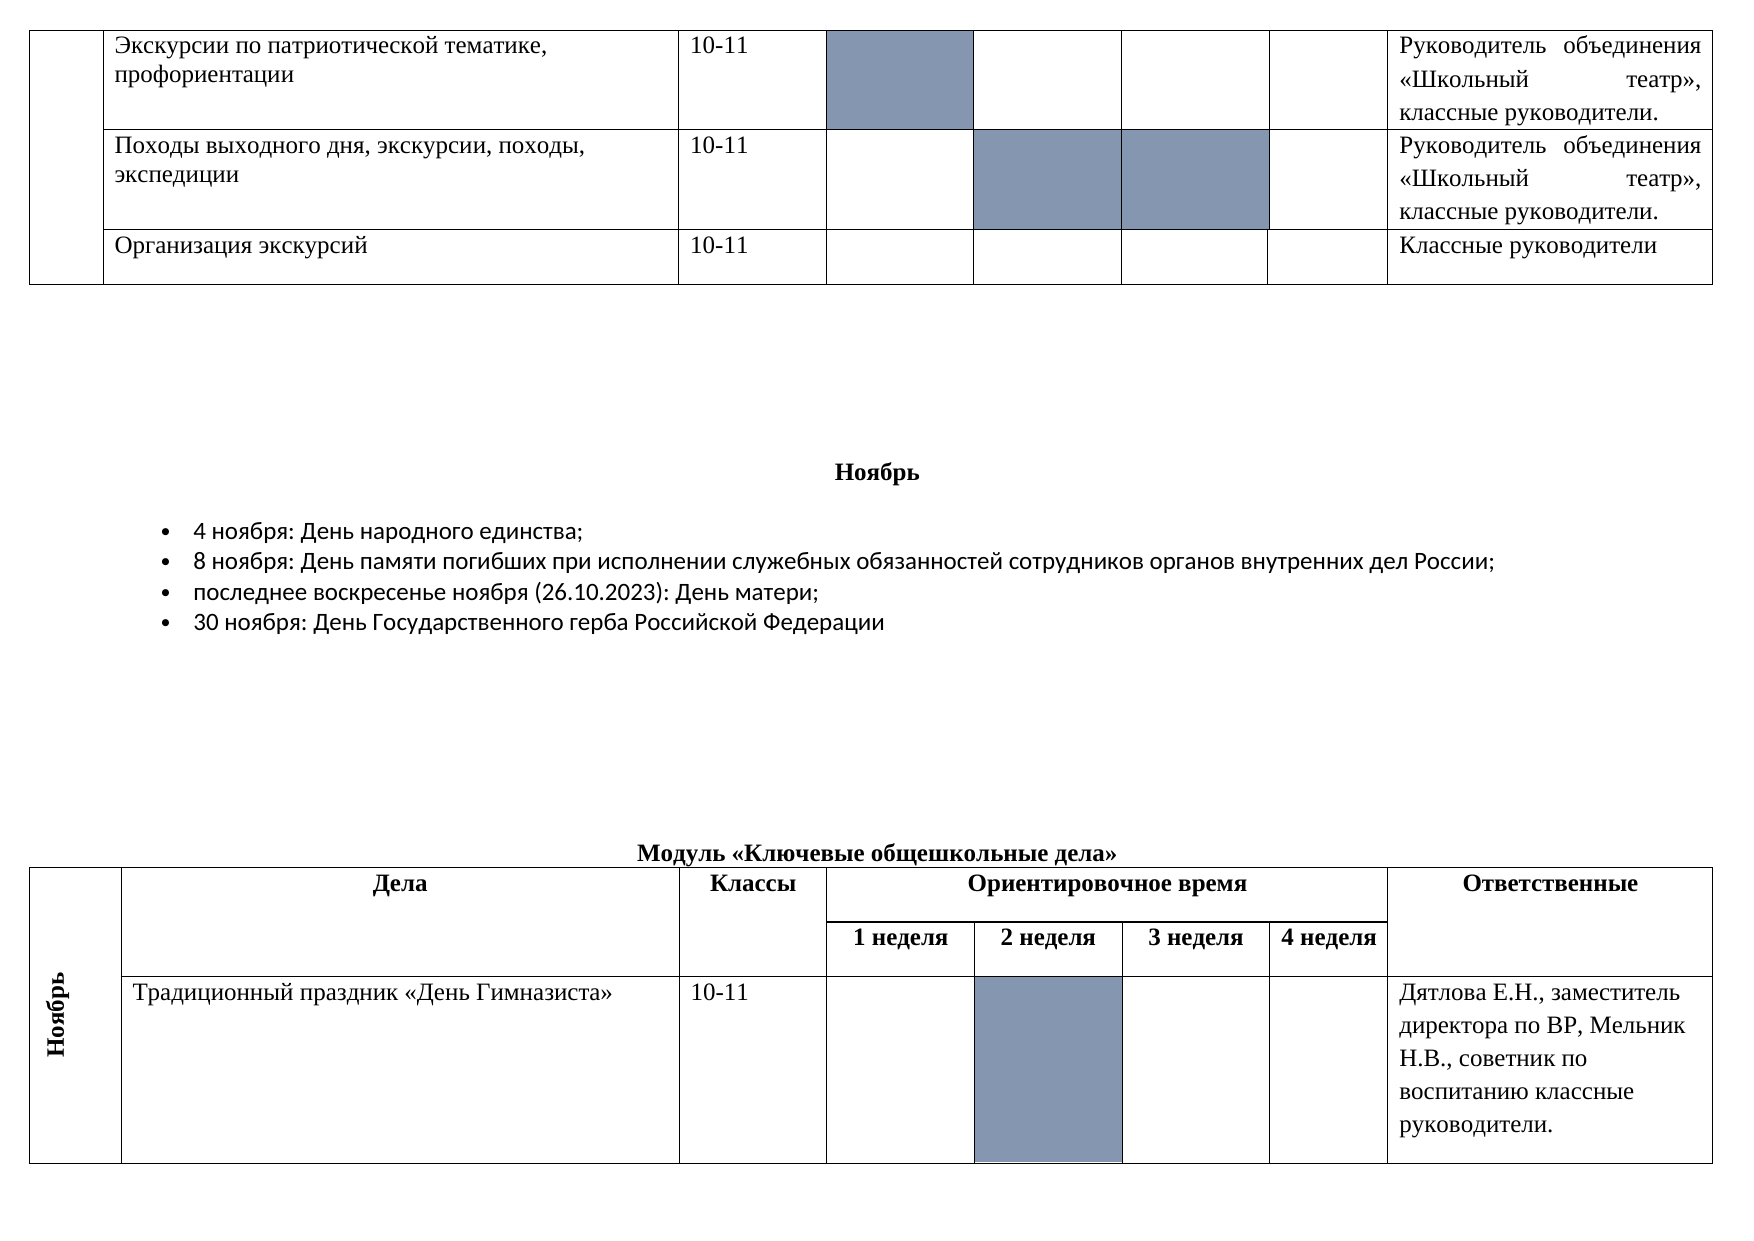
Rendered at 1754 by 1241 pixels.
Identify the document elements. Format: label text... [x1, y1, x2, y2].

table_cell [827, 130, 973, 229]
table_header Классы [680, 868, 826, 976]
table_cell [974, 130, 1121, 229]
list 30 ноября: День Государственного герба Российской Федерации [162, 606, 1617, 637]
table_cell Организация экскурсий [104, 230, 678, 284]
table_cell [975, 977, 1122, 1162]
table_cell [974, 31, 1121, 129]
table_cell [827, 31, 973, 129]
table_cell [1388, 977, 1712, 1162]
table_cell [1268, 230, 1387, 284]
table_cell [1388, 31, 1712, 129]
text Ноябрь [118, 457, 1636, 486]
table_cell 10-11 [679, 31, 826, 129]
table_cell [1270, 31, 1387, 129]
table_cell 2 неделя [975, 923, 1122, 976]
table_cell Традиционный праздник «День Гимназиста» [122, 977, 679, 1162]
table_header Ноябрь [30, 868, 121, 1162]
table_cell [1123, 977, 1269, 1162]
table_header Ориентировочное время [827, 868, 1387, 921]
table_cell [974, 230, 1121, 284]
table_cell [1270, 977, 1387, 1162]
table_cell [1388, 130, 1712, 229]
table_cell 1 неделя [827, 923, 974, 976]
table_cell [827, 977, 974, 1162]
table_cell 10-11 [679, 130, 826, 229]
table_cell [1122, 31, 1269, 129]
list 4 ноября: День народного единства; [162, 515, 1617, 545]
table_cell Походы выходного дня, экскурсии, походы, экспедиции [104, 130, 678, 229]
table_cell [1270, 130, 1387, 229]
table_cell 4 неделя [1270, 923, 1387, 976]
table_cell 10-11 [680, 977, 826, 1162]
table_header Ответственные [1388, 868, 1712, 976]
list последнее воскресенье ноября (26.10.2023): День матери; [162, 576, 1617, 606]
table_cell 3 неделя [1123, 923, 1269, 976]
table_cell Экскурсии по патриотической тематике, профориентации [104, 31, 678, 129]
text Модуль «Ключевые общешкольные дела» [118, 838, 1636, 867]
table_cell [827, 230, 973, 284]
table_cell 10-11 [679, 230, 826, 284]
table_cell [1122, 130, 1269, 229]
table_cell Классные руководители [1388, 230, 1712, 284]
table_cell [1122, 230, 1267, 284]
list 8 ноября: День памяти погибших при исполнении служебных обязанностей сотрудников органов внутренних дел России; [162, 545, 1617, 576]
table_header Дела [122, 868, 679, 976]
